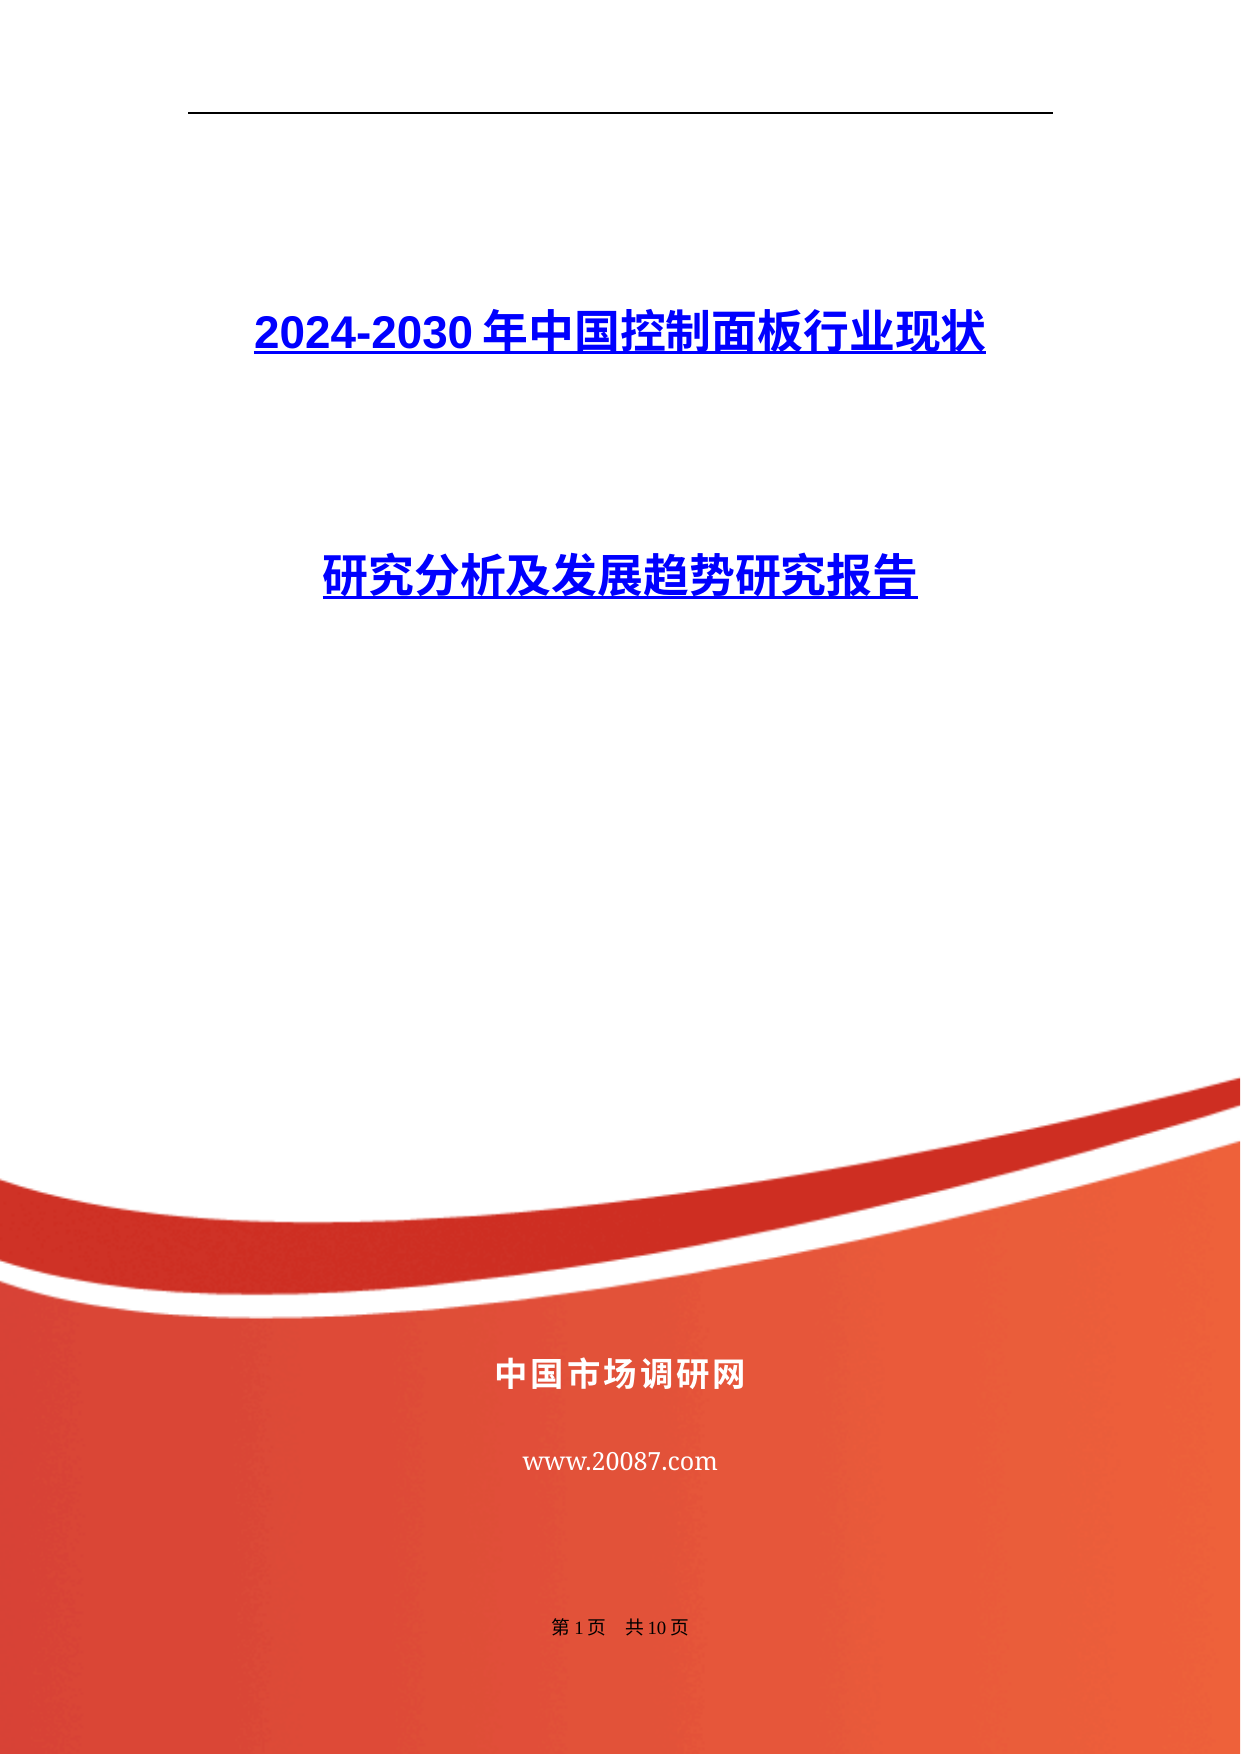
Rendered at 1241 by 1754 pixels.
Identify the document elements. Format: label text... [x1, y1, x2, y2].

table_header 2024-2030年中国控制面板行业现状研究分析及发展趋势研究报告 [188, 207, 1053, 773]
subtitle 中国市场调研网 [187, 1339, 1053, 1404]
text www.20087.com [187, 1428, 1053, 1493]
picture [0, 1006, 1241, 1754]
